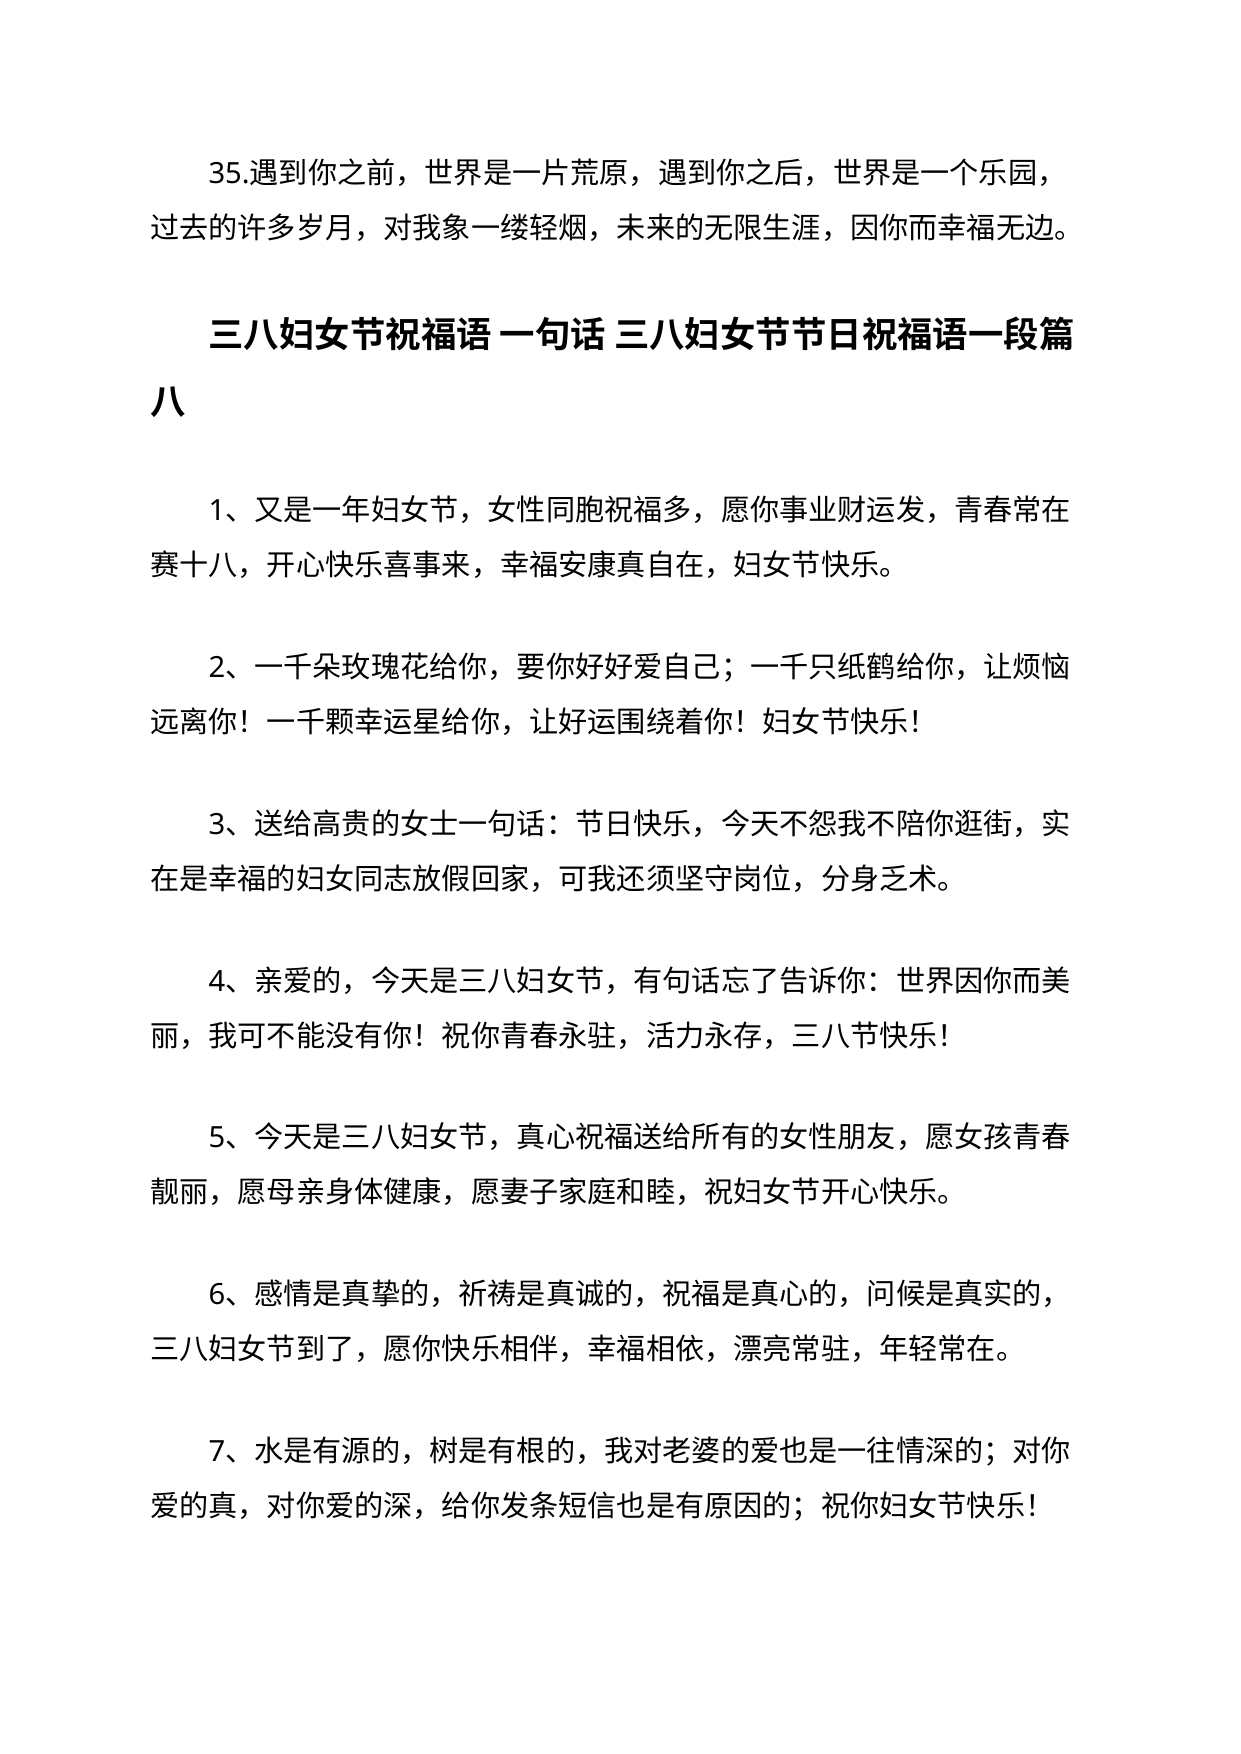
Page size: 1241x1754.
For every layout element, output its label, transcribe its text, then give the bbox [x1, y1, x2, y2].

text 4、亲爱的，今天是三八妇女节，有句话忘了告诉你：世界因你而美丽，我可不能没有你！祝你青春永驻，活力永存，三八节快乐！ [150, 957, 1090, 1054]
text 5、今天是三八妇女节，真心祝福送给所有的女性朋友，愿女孩青春靓丽，愿母亲身体健康，愿妻子家庭和睦，祝妇女节开心快乐。 [150, 1114, 1090, 1211]
text 3、送给高贵的女士一句话：节日快乐，今天不怨我不陪你逛街，实在是幸福的妇女同志放假回家，可我还须坚守岗位，分身乏术。 [150, 800, 1090, 898]
text 2、一千朵玫瑰花给你，要你好好爱自己；一千只纸鹤给你，让烦恼远离你！一千颗幸运星给你，让好运围绕着你！妇女节快乐！ [150, 643, 1090, 741]
text 35.遇到你之前，世界是一片荒原，遇到你之后，世界是一个乐园，过去的许多岁月，对我象一缕轻烟，未来的无限生涯，因你而幸福无边。 [150, 150, 1090, 247]
text 7、水是有源的，树是有根的，我对老婆的爱也是一往情深的；对你爱的真，对你爱的深，给你发条短信也是有原因的；祝你妇女节快乐！ [150, 1427, 1090, 1525]
text 1、又是一年妇女节，女性同胞祝福多，愿你事业财运发，青春常在赛十八，开心快乐喜事来，幸福安康真自在，妇女节快乐。 [150, 487, 1090, 584]
text 三八妇女节祝福语 一句话 三八妇女节节日祝福语一段篇八 [150, 307, 1090, 424]
text 6、感情是真挚的，祈祷是真诚的，祝福是真心的，问候是真实的，三八妇女节到了，愿你快乐相伴，幸福相依，漂亮常驻，年轻常在。 [150, 1271, 1090, 1368]
